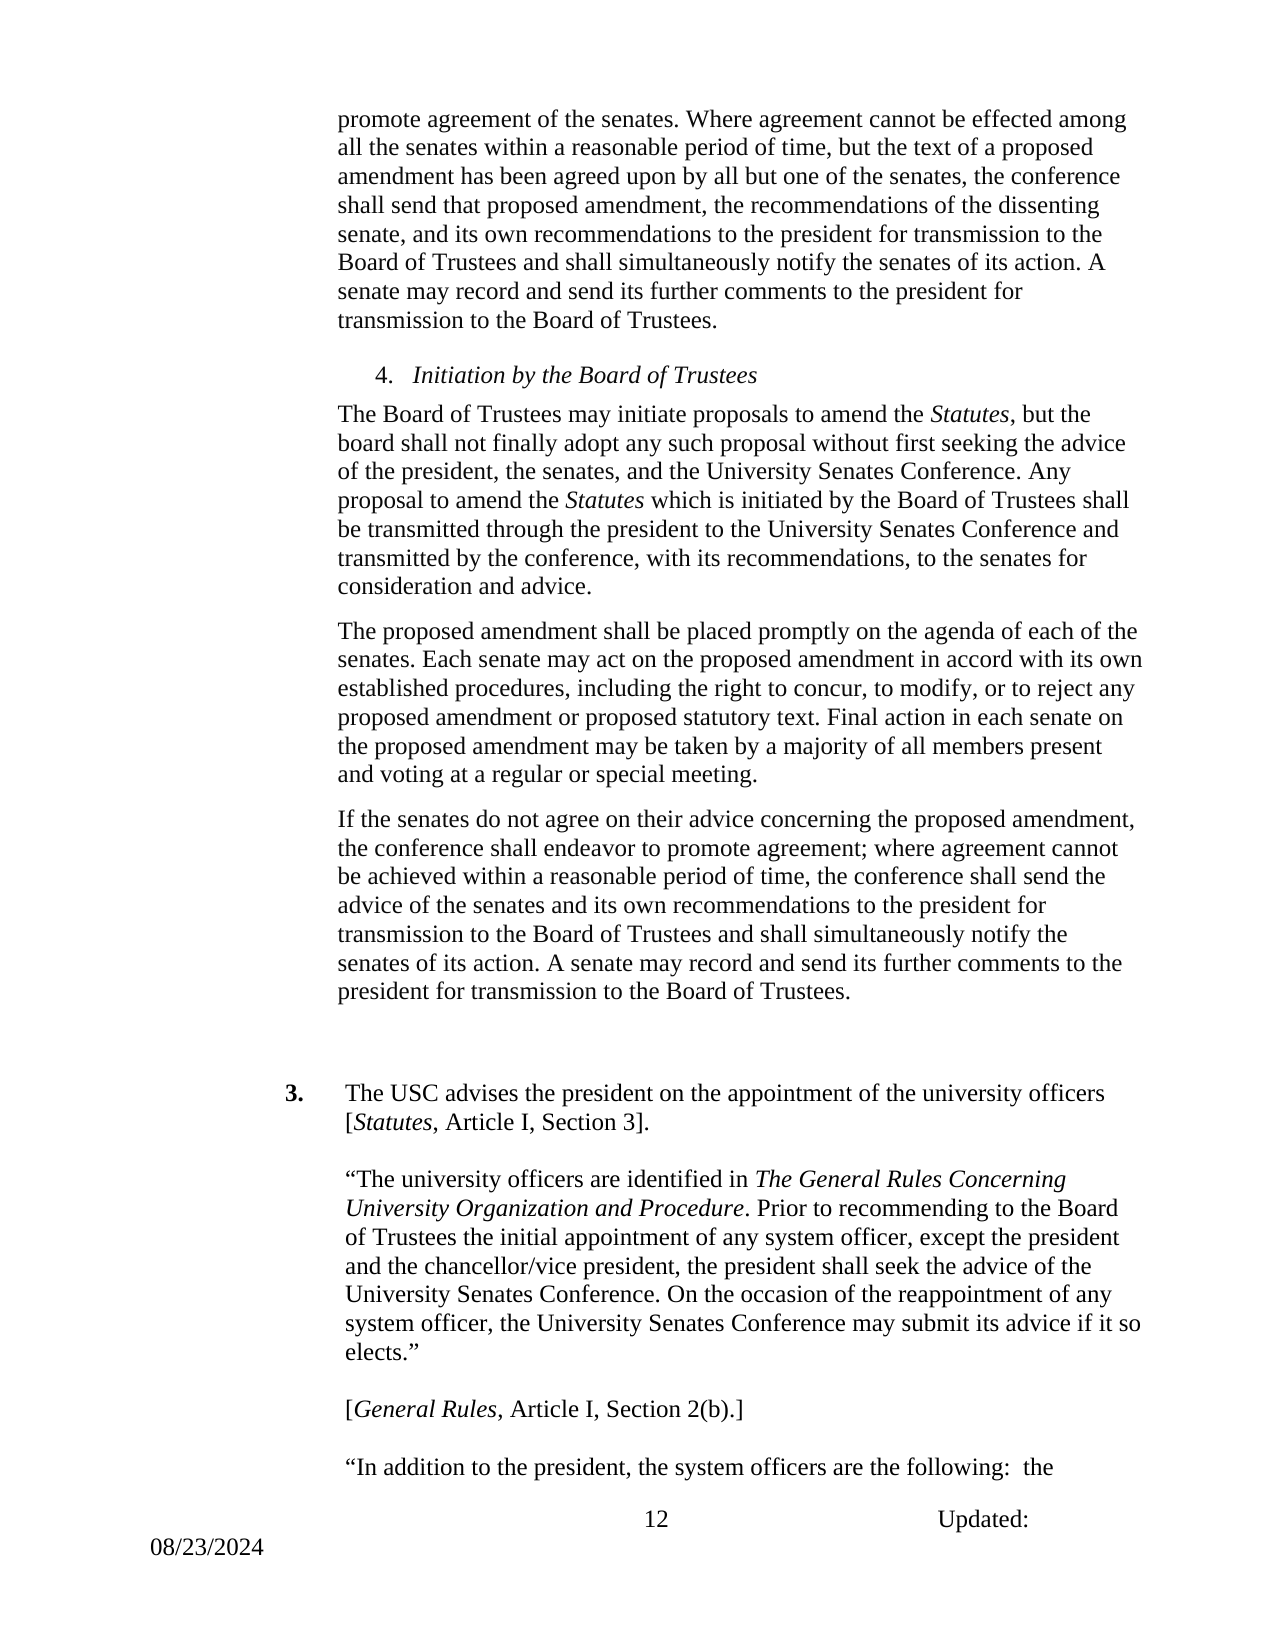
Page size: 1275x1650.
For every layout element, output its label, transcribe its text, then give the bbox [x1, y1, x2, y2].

text “The university officers are identified in The General Rules Concerning University Organization and Procedure. Prior to recommending to the Board of Trustees the initial appointment of any system officer, except the president and the chancellor/vice president, the president shall seek the advice of the University Senates Conference. On the occasion of the reappointment of any system officer, the University Senates Conference may submit its advice if it so elects.” [345, 1164, 1144, 1366]
list Initiation by the Board of Trustees [375, 360, 1144, 388]
text 3. The USC advises the president on the appointment of the university officers [Statutes, Article I, Section 3]. [285, 1078, 1144, 1136]
text [General Rules, Article I, Section 2(b).] [345, 1394, 1144, 1423]
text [337, 104, 1144, 334]
text The Board of Trustees may initiate proposals to amend the Statutes, but the board shall not finally adopt any such proposal without first seeking the advice of the president, the senates, and the University Senates Conference. Any proposal to amend the Statutes which is initiated by the Board of Trustees shall be transmitted through the president to the University Senates Conference and transmitted by the conference, with its recommendations, to the senates for consideration and advice. [337, 399, 1144, 600]
text If the senates do not agree on their advice concerning the proposed amendment, the conference shall endeavor to promote agreement; where agreement cannot be achieved within a reasonable period of time, the conference shall send the advice of the senates and its own recommendations to the president for transmission to the Board of Trustees and shall simultaneously notify the senates of its action. A senate may record and send its further comments to the president for transmission to the Board of Trustees. [337, 804, 1144, 1005]
text The proposed amendment shall be placed promptly on the agenda of each of the senates. Each senate may act on the proposed amendment in accord with its own established procedures, including the right to concur, to modify, or to reject any proposed amendment or proposed statutory text. Final action in each senate on the proposed amendment may be taken by a majority of all members present and voting at a regular or special meeting. [337, 616, 1144, 788]
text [345, 1452, 1144, 1481]
